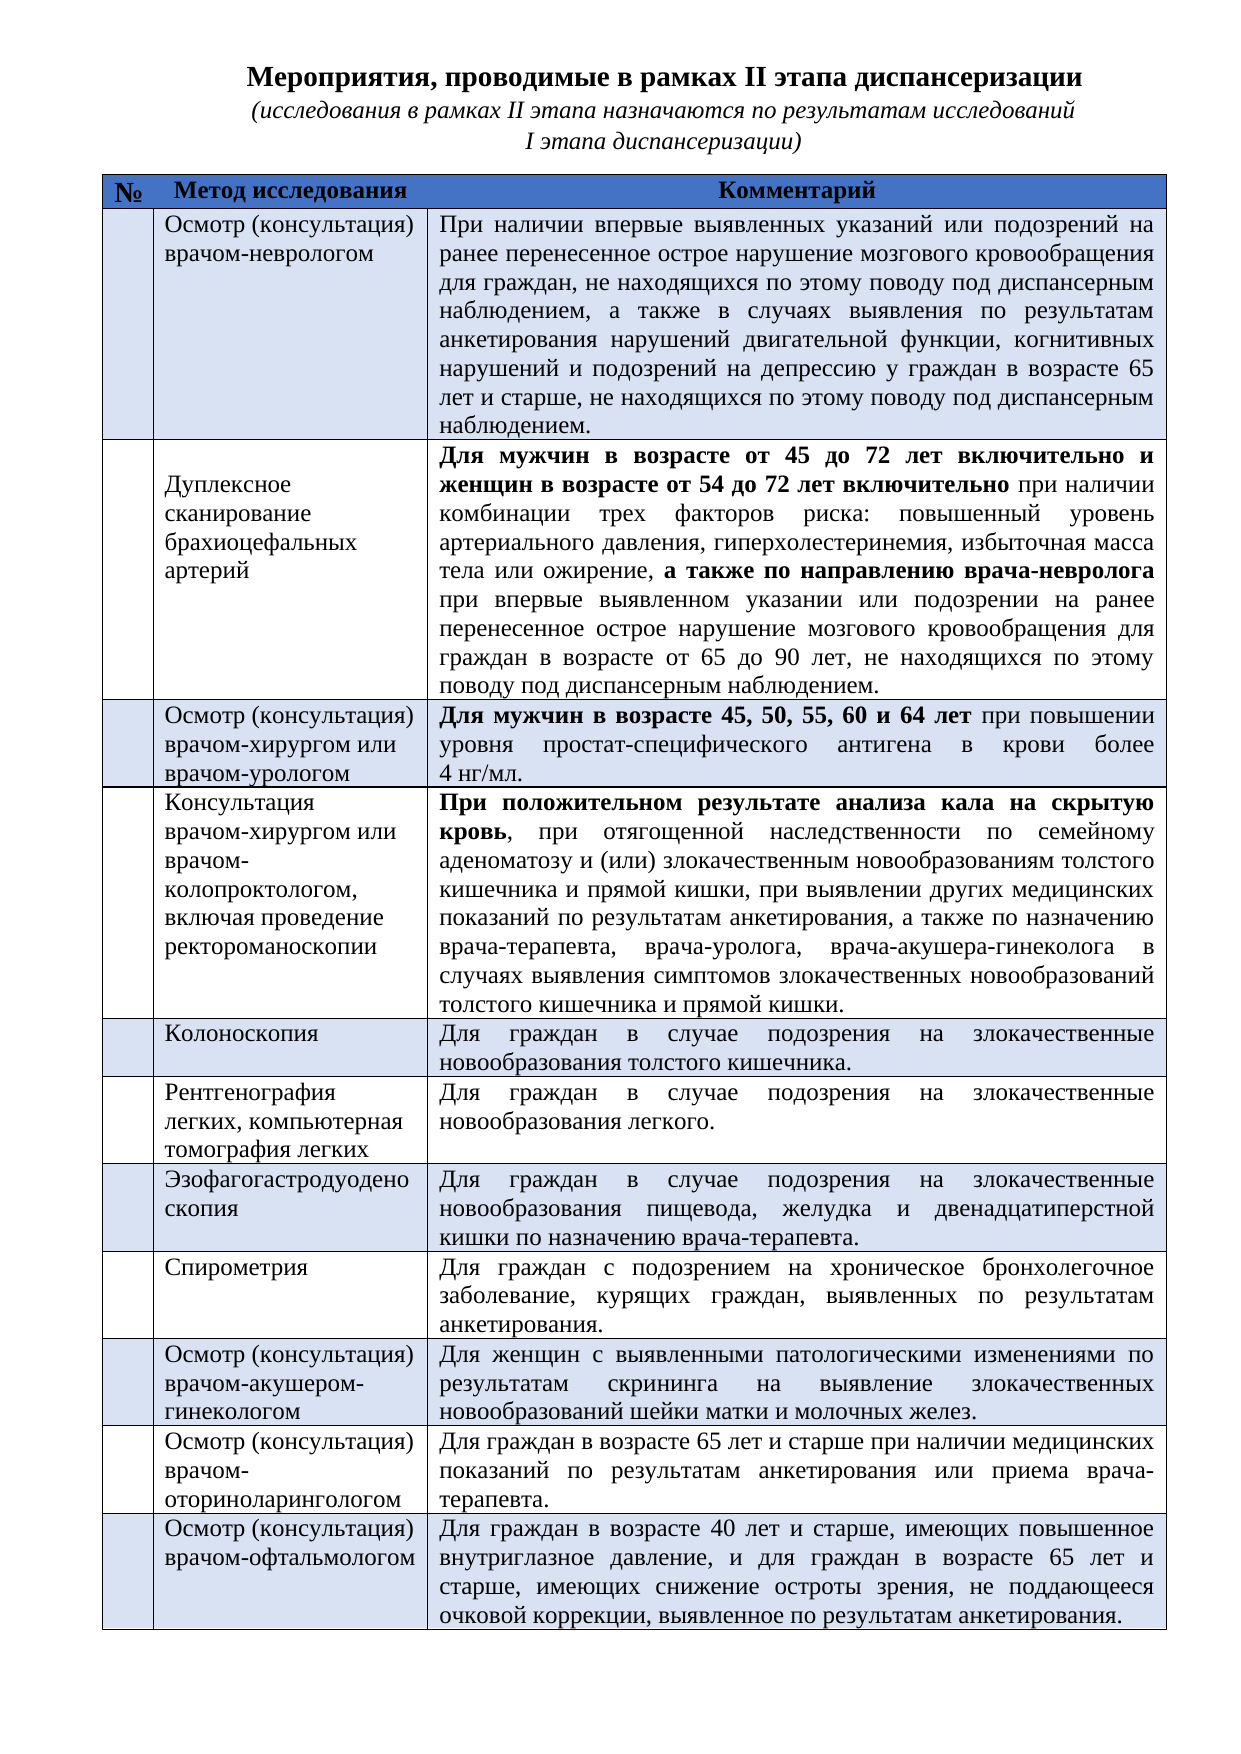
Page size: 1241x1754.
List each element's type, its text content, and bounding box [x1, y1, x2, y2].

table_cell При положительном результате анализа кала на скрытую кровь, при отягощенной наследственности по семейному аденоматозу и (или) злокачественным новообразованиям толстого кишечника и прямой кишки, при выявлении других медицинских показаний по результатам анкетирования, а также по назначению врача-терапевта, врача-уролога, врача-акушера-гинеколога в случаях выявления симптомов злокачественных новообразований толстого кишечника и прямой кишки. [428, 788, 1166, 1017]
table_cell Для мужчин в возрасте 45, 50, 55, 60 и 64 лет при повышении уровня простат-специфического антигена в крови более 4 нг/мл. [428, 700, 1166, 786]
table_cell Для мужчин в возрасте от 45 до 72 лет включительно и женщин в возрасте от 54 до 72 лет включительно при наличии комбинации трех факторов риска: повышенный уровень артериального давления, гиперхолестеринемия, избыточная масса тела или ожирение, а также по направлению врача-невролога при впервые выявленном указании или подозрении на ранее перенесенное острое нарушение мозгового кровообращения для граждан в возрасте от 65 до 90 лет, не находящихся по этому поводу под диспансерным наблюдением. [428, 440, 1166, 699]
text Мероприятия, проводимые в рамках II этапа диспансеризации (исследования в рамках II этапа назначаются по результатам исследований I этапа диспансеризации) [177, 59, 1152, 155]
table_cell Консультация врачом-хирургом или врачом-колопроктологом, включая проведение ректороманоскопии [154, 788, 427, 1017]
table_cell [103, 1164, 153, 1251]
table_cell Для граждан в возрасте 40 лет и старше, имеющих повышенное внутриглазное давление, и для граждан в возрасте 65 лет и старше, имеющих снижение остроты зрения, не поддающееся очковой коррекции, выявленное по результатам анкетирования. [428, 1514, 1166, 1628]
table_cell [103, 1426, 153, 1512]
table_cell Для граждан с подозрением на хроническое бронхолегочное заболевание, курящих граждан, выявленных по результатам анкетирования. [428, 1252, 1166, 1338]
table_cell [103, 440, 153, 699]
table_cell [103, 700, 153, 786]
table_cell [103, 1339, 153, 1425]
table_cell Для граждан в случае подозрения на злокачественные новообразования толстого кишечника. [428, 1019, 1166, 1076]
table_cell [103, 1514, 153, 1628]
table_cell Колоноскопия [154, 1019, 427, 1076]
table_header Метод исследования [153, 175, 428, 208]
table_cell Для граждан в случае подозрения на злокачественные новообразования легкого. [428, 1077, 1166, 1163]
table_cell [103, 1252, 153, 1338]
table_cell Эзофагогастродуоденоскопия [154, 1164, 427, 1251]
table_cell Рентгенография легких, компьютерная томография легких [154, 1077, 427, 1163]
table_header № [103, 175, 153, 208]
table_cell Осмотр (консультация) врачом-оториноларингологом [154, 1426, 427, 1512]
table_header Комментарий [428, 175, 1166, 208]
table_cell Для граждан в случае подозрения на злокачественные новообразования пищевода, желудка и двенадцатиперстной кишки по назначению врача-терапевта. [428, 1164, 1166, 1251]
table_cell Осмотр (консультация) врачом-неврологом [154, 209, 427, 439]
table_cell Дуплексное сканирование брахиоцефальных артерий [154, 440, 427, 699]
table_cell Осмотр (консультация) врачом-хирургом или врачом-урологом [154, 700, 427, 786]
table_cell [103, 209, 153, 439]
table_cell При наличии впервые выявленных указаний или подозрений на ранее перенесенное острое нарушение мозгового кровообращения для граждан, не находящихся по этому поводу под диспансерным наблюдением, а также в случаях выявления по результатам анкетирования нарушений двигательной функции, когнитивных нарушений и подозрений на депрессию у граждан в возрасте 65 лет и старше, не находящихся по этому поводу под диспансерным наблюдением. [428, 209, 1166, 439]
table_cell Спирометрия [154, 1252, 427, 1338]
table_cell [103, 1077, 153, 1163]
table_cell Для граждан в возрасте 65 лет и старше при наличии медицинских показаний по результатам анкетирования или приема врача-терапевта. [428, 1426, 1166, 1512]
table_cell [103, 788, 153, 1017]
table_cell Осмотр (консультация) врачом-акушером-гинекологом [154, 1339, 427, 1425]
table_cell Для женщин с выявленными патологическими изменениями по результатам скрининга на выявление злокачественных новообразований шейки матки и молочных желез. [428, 1339, 1166, 1425]
table_cell [103, 1019, 153, 1076]
table_cell Осмотр (консультация) врачом-офтальмологом [154, 1514, 427, 1628]
